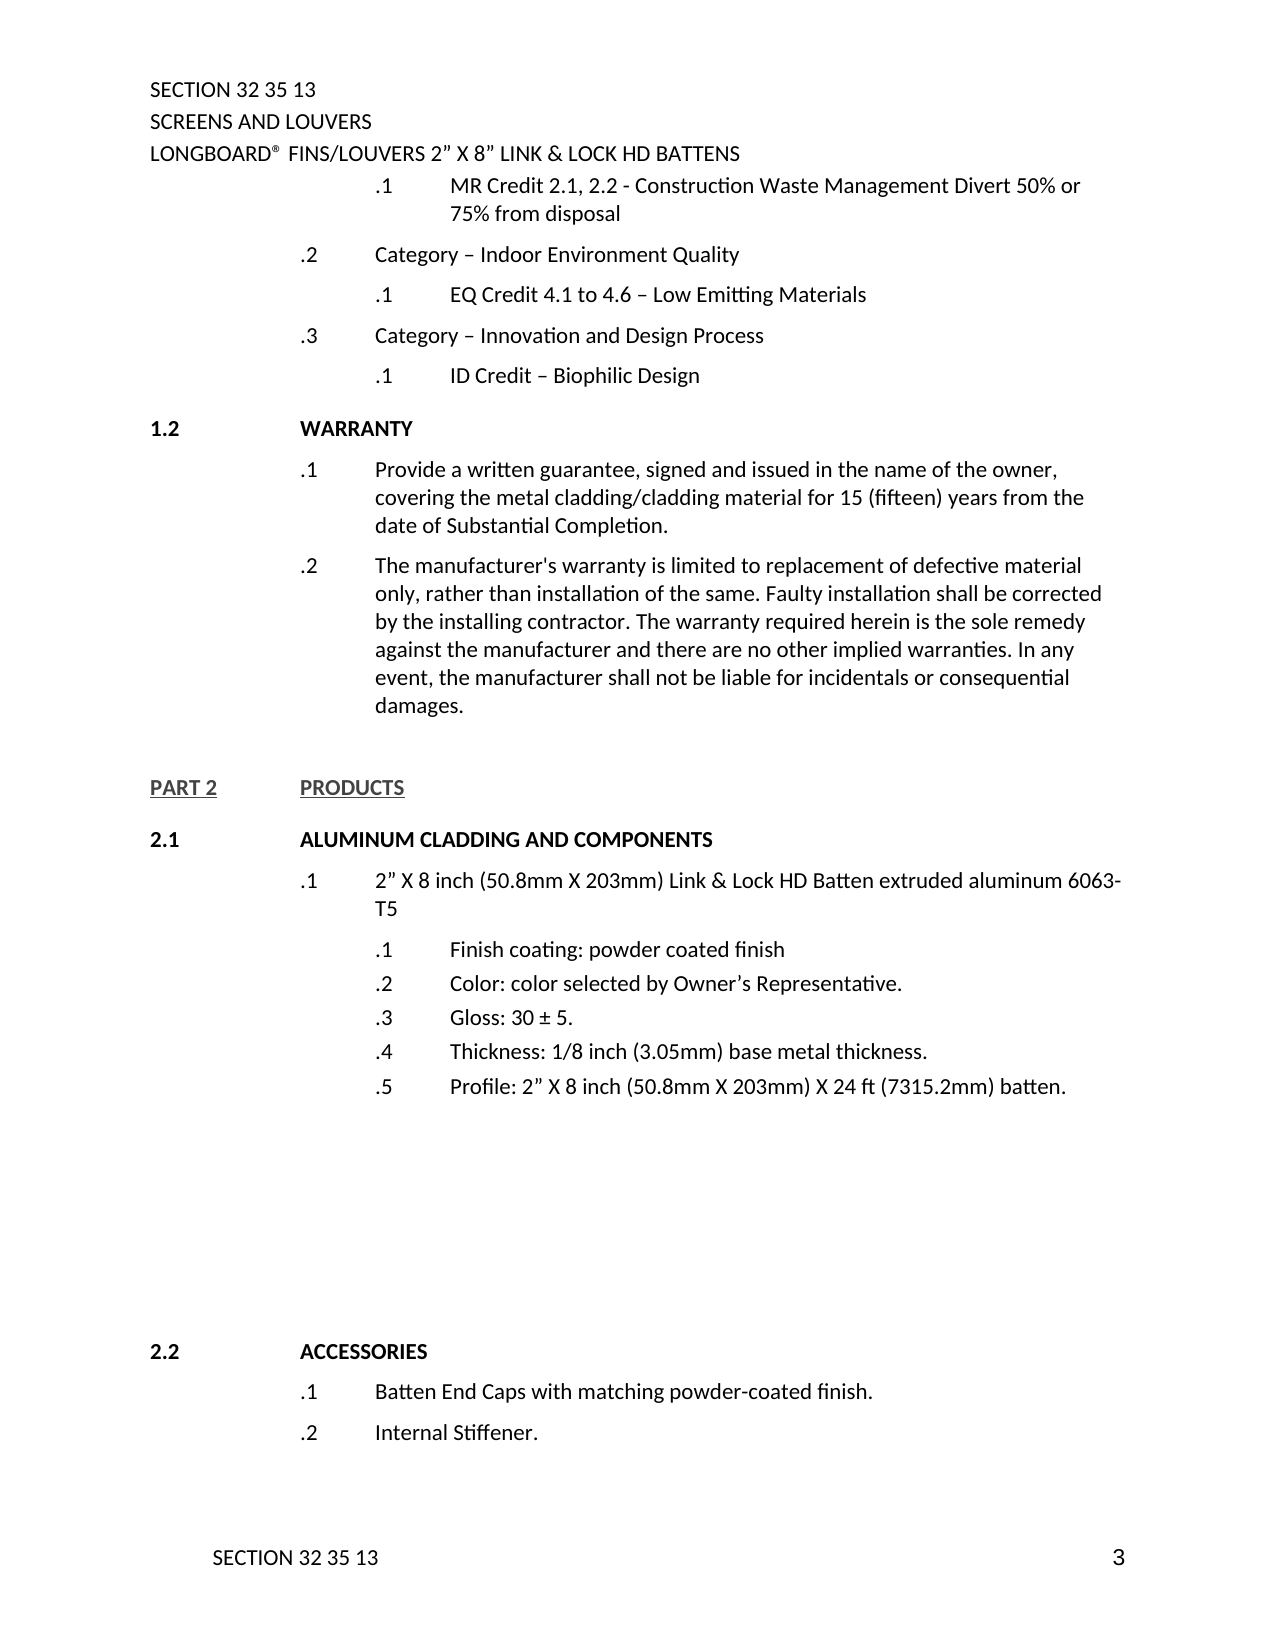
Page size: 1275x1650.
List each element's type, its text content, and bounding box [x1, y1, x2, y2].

subtitle 1.2 WARRANTY [150, 414, 1125, 442]
text .2 Internal Stiffener. [150, 1418, 1125, 1446]
subtitle .2 Category – Indoor Environment Quality [225, 240, 1125, 268]
subtitle .1 Provide a written guarantee, signed and issued in the name of the owner, covering the metal cladding/cladding material for 15 (fifteen) years from the date of Substantial Completion. [300, 455, 1125, 539]
subtitle .1 MR Credit 2.1, 2.2 - Construction Waste Management Divert 50% or 75% from disposal [375, 171, 1125, 227]
subtitle .1 Batten End Caps with matching powder-coated finish. [300, 1377, 1125, 1405]
subtitle .2 Color: color selected by Owner’s Representative. [375, 969, 1125, 997]
subtitle .2 The manufacturer's warranty is limited to replacement of defective material only, rather than installation of the same. Faulty installation shall be corrected by the installing contractor. The warranty required herein is the sole remedy against the manufacturer and there are no other implied warranties. In any event, the manufacturer shall not be liable for incidentals or consequential damages. [300, 551, 1125, 719]
subtitle .1 ID Credit – Biophilic Design [300, 361, 1125, 389]
subtitle PART 2 PRODUCTS [150, 773, 1125, 801]
subtitle .5 Profile: 2” X 8 inch (50.8mm X 203mm) X 24 ft (7315.2mm) batten. [375, 1072, 1125, 1100]
subtitle .4 Thickness: 1/8 inch (3.05mm) base metal thickness. [375, 1037, 1125, 1066]
subtitle .3 Gloss: 30 ± 5. [375, 1003, 1125, 1031]
subtitle 2.1 ALUMINUM CLADDING AND COMPONENTS [150, 826, 1125, 854]
subtitle .3 Category – Innovation and Design Process [225, 321, 1125, 349]
subtitle .1 EQ Credit 4.1 to 4.6 – Low Emitting Materials [300, 280, 1125, 308]
subtitle .1 Finish coating: powder coated finish [375, 935, 1125, 963]
subtitle 2.2 ACCESSORIES [150, 1337, 1125, 1365]
subtitle .1 2” X 8 inch (50.8mm X 203mm) Link & Lock HD Batten extruded aluminum 6063-T5 [300, 866, 1125, 922]
